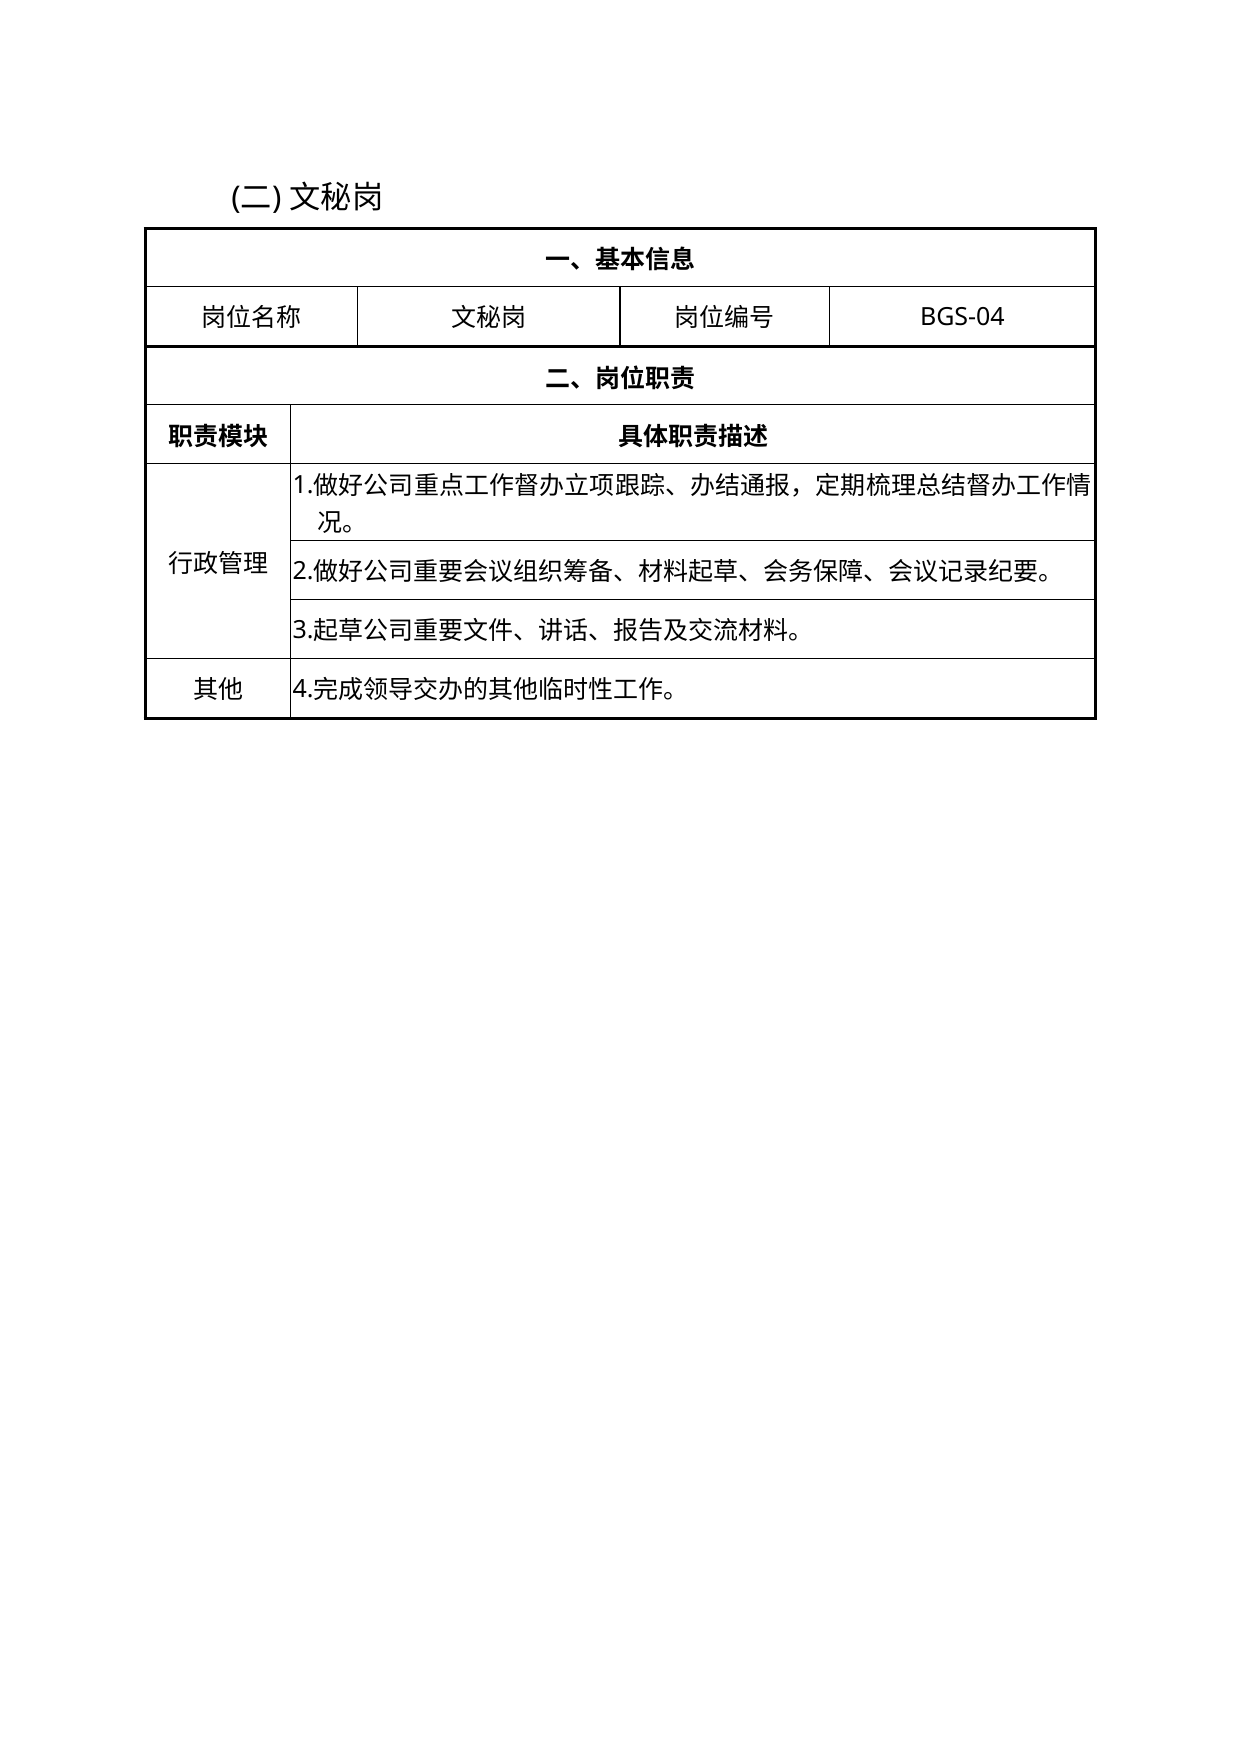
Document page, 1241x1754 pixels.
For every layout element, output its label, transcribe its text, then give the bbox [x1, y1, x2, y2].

table_cell 4.完成领导交办的其他临时性工作。 [291, 659, 1094, 717]
list 文秘岗 [231, 162, 1053, 227]
table_cell 其他 [147, 659, 290, 717]
table_cell 岗位编号 [621, 287, 829, 345]
table_header 一、基本信息 [147, 230, 1094, 286]
table_cell 二、岗位职责 [147, 348, 1094, 404]
table_cell 2.做好公司重要会议组织筹备、材料起草、会务保障、会议记录纪要。 [291, 541, 1094, 599]
table_cell 行政管理 [147, 464, 290, 658]
table_cell BGS-04 [830, 287, 1094, 345]
table_cell 具体职责描述 [291, 405, 1094, 463]
table_cell 1.做好公司重点工作督办立项跟踪、办结通报，定期梳理总结督办工作情况。 [291, 464, 1094, 540]
table_cell 职责模块 [147, 405, 290, 463]
table_cell 3.起草公司重要文件、讲话、报告及交流材料。 [291, 600, 1094, 658]
table_cell 岗位名称 [147, 287, 357, 345]
table_cell 文秘岗 [358, 287, 619, 345]
